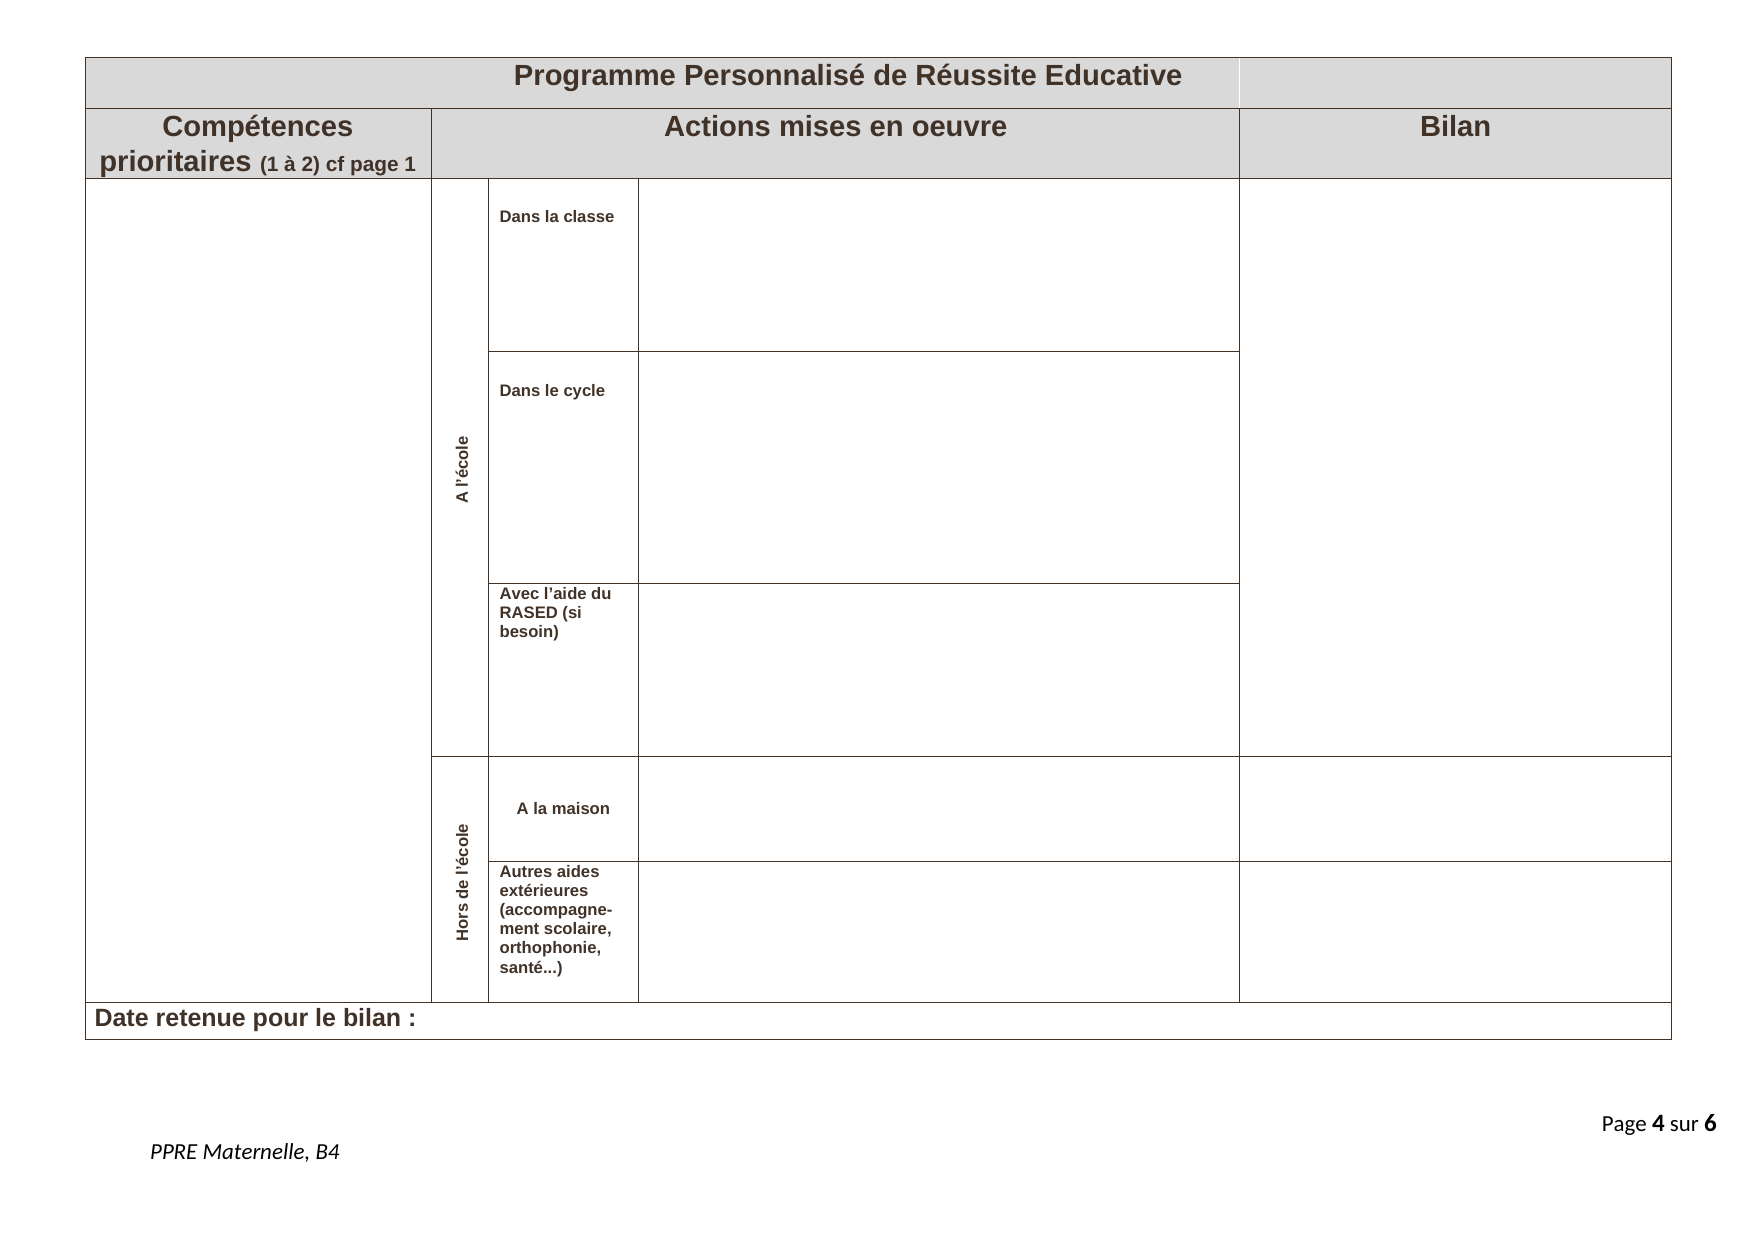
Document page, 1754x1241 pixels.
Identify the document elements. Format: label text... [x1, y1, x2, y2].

table_cell [1240, 1003, 1671, 1038]
table_cell [639, 862, 1239, 1002]
table_cell [86, 179, 431, 1002]
table_cell [639, 757, 1239, 861]
table_header [1240, 58, 1671, 108]
table_cell A la maison [489, 757, 638, 861]
table_header Programme Personnalisé de Réussite Educative [86, 58, 1239, 108]
table_cell Bilan [1240, 109, 1671, 178]
table_cell Actions mises en oeuvre [432, 109, 1239, 178]
table_cell Avec l’aide du RASED (si besoin) [489, 584, 638, 756]
table_cell [639, 584, 1239, 756]
table_cell Compétences prioritaires (1 à 2) cf page 1 [86, 109, 431, 178]
table_cell Date retenue pour le bilan : [86, 1003, 1239, 1038]
table_cell [639, 352, 1239, 582]
table_cell [1240, 757, 1671, 861]
table_cell Dans le cycle [489, 352, 638, 582]
table_cell [639, 179, 1239, 351]
table_cell [432, 757, 488, 1002]
table_cell [1240, 179, 1671, 351]
table_cell [1240, 351, 1671, 756]
table_cell [1240, 862, 1671, 1002]
table_cell Dans la classe [489, 179, 638, 351]
table_cell Autres aides extérieures (accompagne- ment scolaire, orthophonie, santé...) [489, 862, 638, 1002]
table_cell [432, 179, 488, 756]
